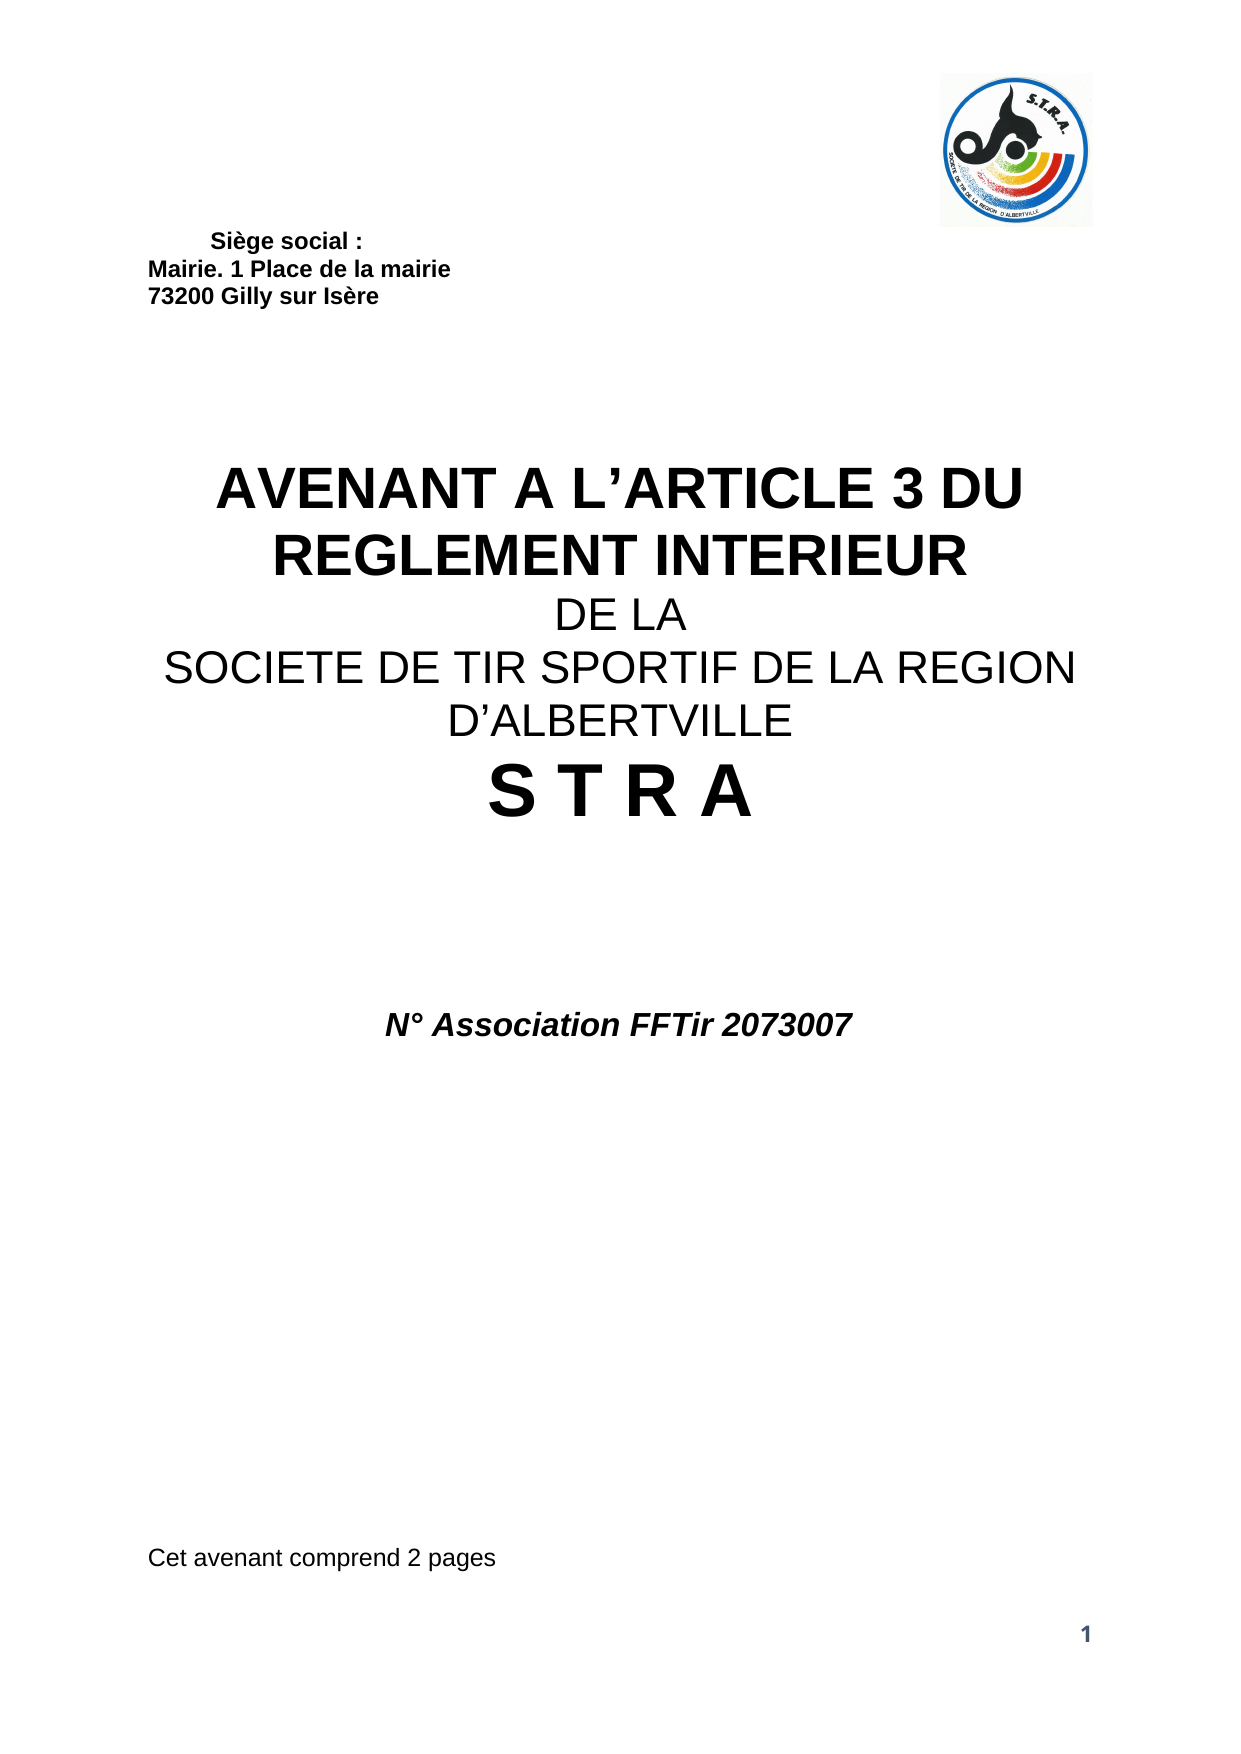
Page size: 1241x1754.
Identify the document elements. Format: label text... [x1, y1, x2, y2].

text SOCIETE DE TIR SPORTIF DE LA REGION [148, 641, 1093, 693]
text Mairie. 1 Place de la mairie [148, 255, 1093, 282]
text D’ALBERTVILLE [148, 693, 1093, 746]
text S T R A [148, 746, 1093, 832]
text AVENANT A L’ARTICLE 3 DU REGLEMENT INTERIEUR [148, 454, 1093, 588]
text Cet avenant comprend 2 pages [148, 1543, 1093, 1572]
text Siège social : [148, 227, 1093, 255]
picture [939, 73, 1093, 227]
text 73200 Gilly sur Isère [148, 282, 1093, 310]
text N° Association FFTir 2073007 [148, 1005, 1093, 1043]
text DE LA [148, 588, 1093, 641]
